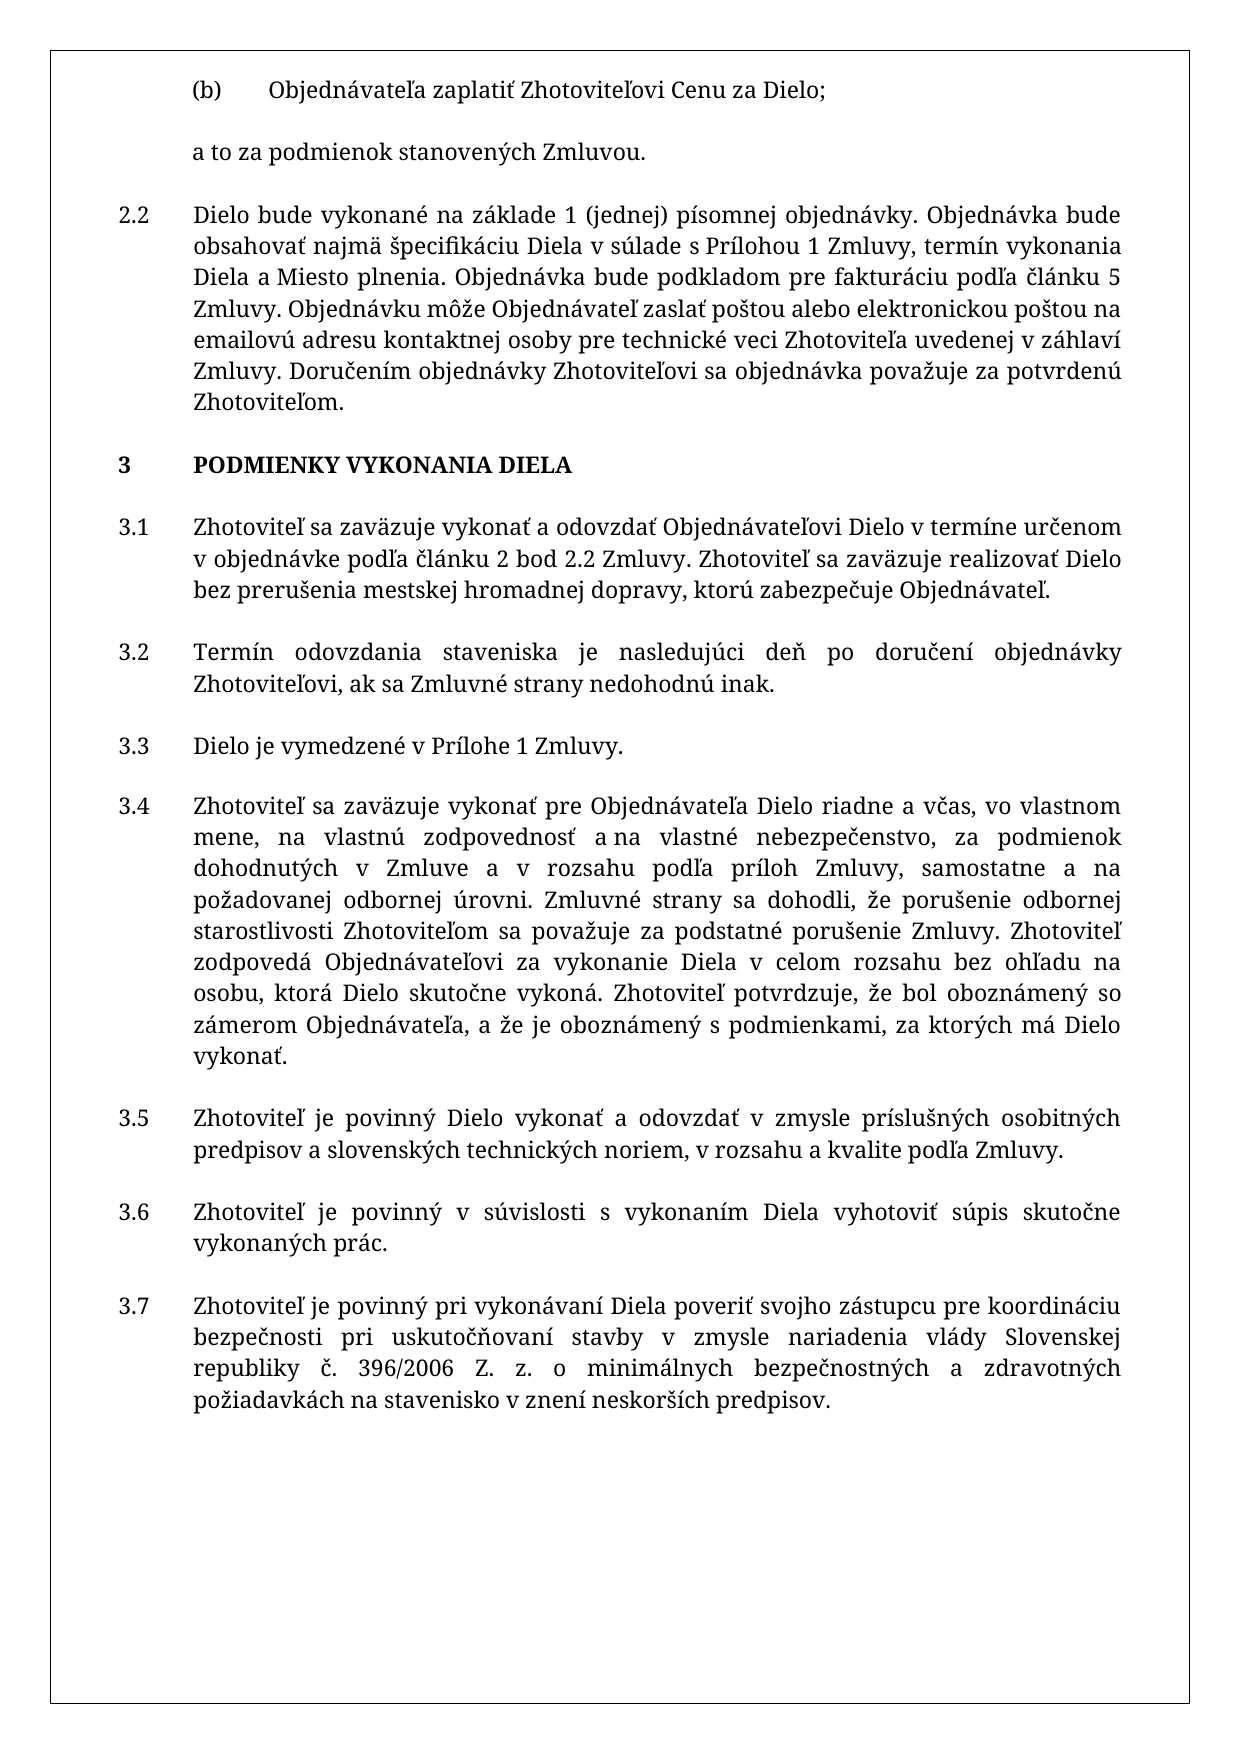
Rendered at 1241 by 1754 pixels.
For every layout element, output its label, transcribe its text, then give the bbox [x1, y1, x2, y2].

list Dielo bude vykonané na základe 1 (jednej) písomnej objednávky. Objednávka bude obsahovať najmä špecifikáciu Diela v súlade s Prílohou 1 Zmluvy, termín vykonania Diela a Miesto plnenia. Objednávka bude podkladom pre fakturáciu podľa článku 5 Zmluvy. Objednávku môže Objednávateľ zaslať poštou alebo elektronickou poštou na emailovú adresu kontaktnej osoby pre technické veci Zhotoviteľa uvedenej v záhlaví Zmluvy. Doručením objednávky Zhotoviteľovi sa objednávka považuje za potvrdenú Zhotoviteľom. [118, 199, 1122, 418]
list Zhotoviteľ je povinný v súvislosti s vykonaním Diela vyhotoviť súpis skutočne vykonaných prác. [118, 1196, 1122, 1258]
list Zhotoviteľ sa zaväzuje vykonať a odovzdať Objednávateľovi Dielo v termíne určenom v objednávke podľa článku 2 bod 2.2 Zmluvy. Zhotoviteľ sa zaväzuje realizovať Dielo bez prerušenia mestskej hromadnej dopravy, ktorú zabezpečuje Objednávateľ. [118, 511, 1122, 605]
list Zhotoviteľ je povinný Dielo vykonať a odovzdať v zmysle príslušných osobitných predpisov a slovenských technických noriem, v rozsahu a kvalite podľa Zmluvy. [118, 1102, 1122, 1165]
list Objednávateľa zaplatiť Zhotoviteľovi Cenu za Dielo; [192, 74, 1122, 105]
list Zhotoviteľ sa zaväzuje vykonať pre Objednávateľa Dielo riadne a včas, vo vlastnom mene, na vlastnú zodpovednosť a na vlastné nebezpečenstvo, za podmienok dohodnutých v Zmluve a v rozsahu podľa príloh Zmluvy, samostatne a na požadovanej odbornej úrovni. Zmluvné strany sa dohodli, že porušenie odbornej starostlivosti Zhotoviteľom sa považuje za podstatné porušenie Zmluvy. Zhotoviteľ zodpovedá Objednávateľovi za vykonanie Diela v celom rozsahu bez ohľadu na osobu, ktorá Dielo skutočne vykoná. Zhotoviteľ potvrdzuje, že bol oboznámený so zámerom Objednávateľa, a že je oboznámený s podmienkami, za ktorých má Dielo vykonať. [118, 790, 1122, 1071]
list Termín odovzdania staveniska je nasledujúci deň po doručení objednávky Zhotoviteľovi, ak sa Zmluvné strany nedohodnú inak. [118, 636, 1122, 699]
list podmienky VYKONANIA DIELA [118, 449, 1122, 480]
list Zhotoviteľ je povinný pri vykonávaní Diela poveriť svojho zástupcu pre koordináciu bezpečnosti pri uskutočňovaní stavby v zmysle nariadenia vlády Slovenskej republiky č. 396/2006 Z. z. o minimálnych bezpečnostných a zdravotných požiadavkách na stavenisko v znení neskorších predpisov. [118, 1290, 1122, 1415]
text a to za podmienok stanovených Zmluvou. [118, 136, 1122, 168]
list Dielo je vymedzené v Prílohe 1 Zmluvy. [118, 730, 1122, 761]
